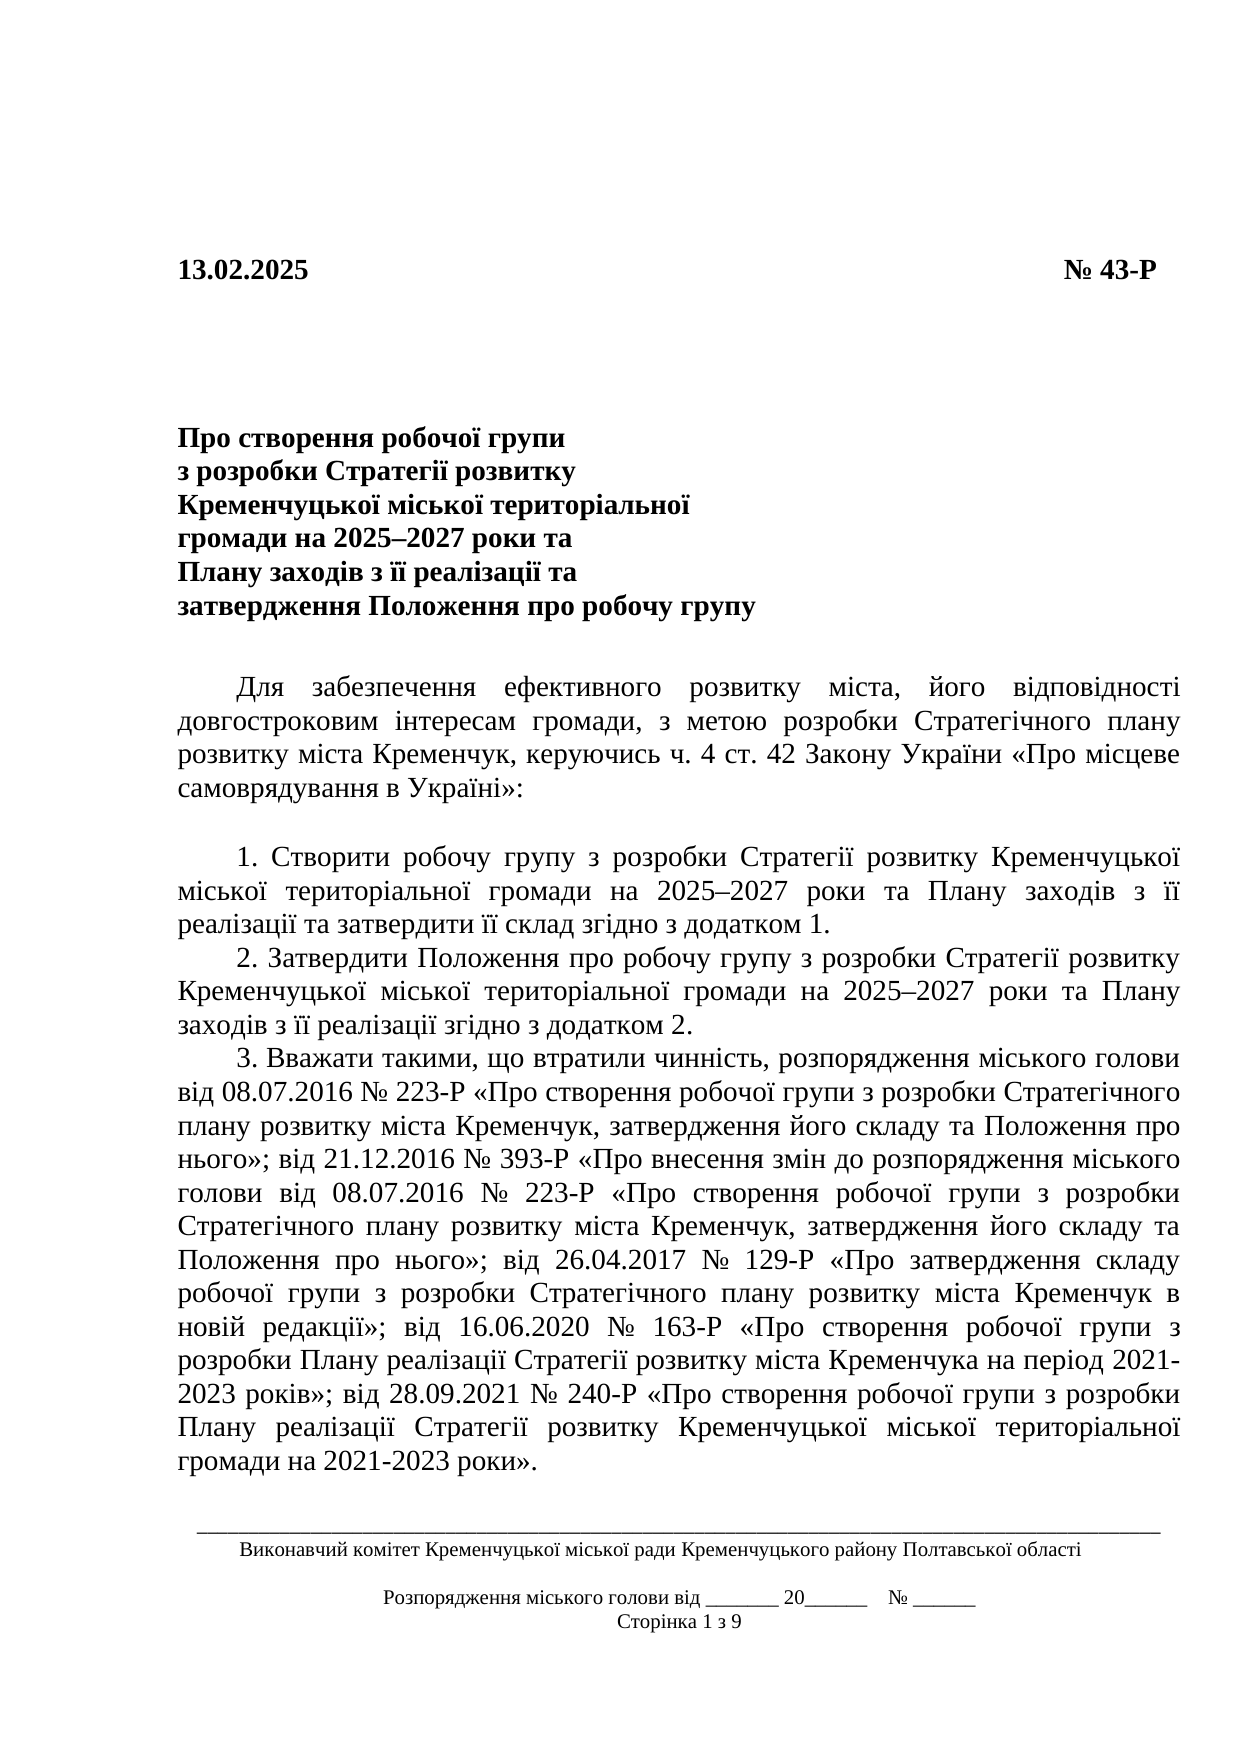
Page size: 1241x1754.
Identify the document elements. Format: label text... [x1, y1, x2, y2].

text Про створення робочої групи [177, 420, 1181, 453]
text 3. Вважати такими, що втратили чинність, розпорядження міського голови від 08.07.2016 № 223-Р «Про створення робочої групи з розробки Стратегічного плану розвитку міста Кременчук, затвердження його складу та Положення про нього»; від 21.12.2016 № 393-Р «Про внесення змін до розпорядження міського голови від 08.07.2016 № 223-Р «Про створення робочої групи з розробки Стратегічного плану розвитку міста Кременчук, затвердження його складу та Положення про нього»; від 26.04.2017 № 129-Р «Про затвердження складу робочої групи з розробки Стратегічного плану розвитку міста Кременчук в новій редакції»; від 16.06.2020 № 163-Р «Про створення робочої групи з розробки Плану реалізації Стратегії розвитку міста Кременчука на період 2021-2023 років»; від 28.09.2021 № 240-Р «Про створення робочої групи з розробки Плану реалізації Стратегії розвитку Кременчуцької міської територіальної громади на 2021-2023 роки». [177, 1041, 1181, 1477]
text громади на 2025–2027 роки та [177, 521, 1181, 554]
text Кременчуцької міської територіальної [177, 487, 1181, 521]
text з розробки Стратегії розвитку [177, 453, 1181, 487]
text 2. Затвердити Положення про робочу групу з розробки Стратегії розвитку Кременчуцької міської територіальної громади на 2025–2027 роки та Плану заходів з її реалізації згідно з додатком 2. [177, 940, 1181, 1041]
text Плану заходів з її реалізації та [177, 554, 1181, 588]
text Для забезпечення ефективного розвитку міста, його відповідності довгостроковим інтересам громади, з метою розробки Стратегічного плану розвитку міста Кременчук, керуючись ч. 4 ст. 42 Закону України «Про місцеве самоврядування в Україні»: [177, 669, 1181, 803]
text затвердження Положення про робочу групу [177, 588, 1181, 621]
text 13.02.2025 № 43-Р [177, 252, 1181, 286]
text 1. Створити робочу групу з розробки Стратегії розвитку Кременчуцької міської територіальної громади на 2025–2027 роки та Плану заходів з її реалізації та затвердити її склад згідно з додатком 1. [177, 839, 1181, 940]
